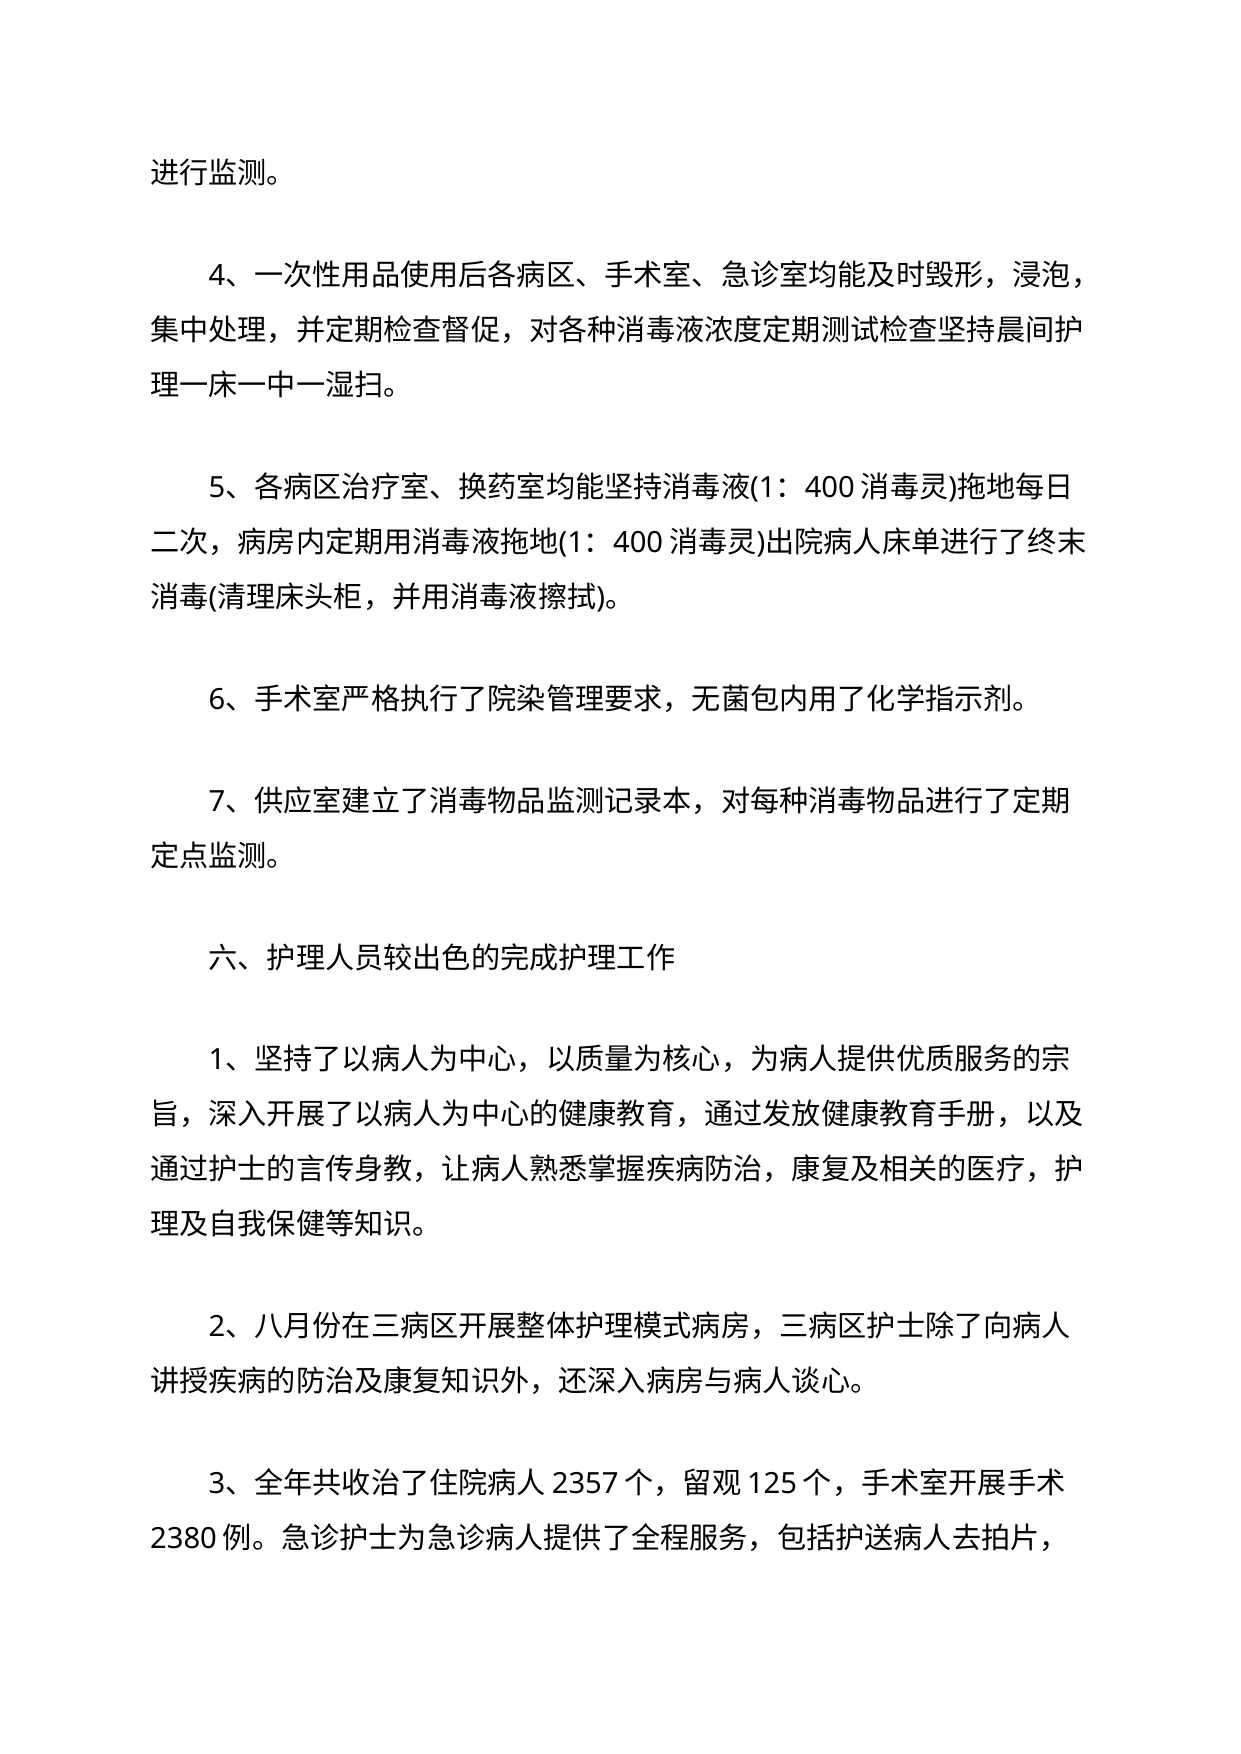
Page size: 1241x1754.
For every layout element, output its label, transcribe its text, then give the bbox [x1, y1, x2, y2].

text 5、各病区治疗室、换药室均能坚持消毒液(1：400消毒灵)拖地每日二次，病房内定期用消毒液拖地(1：400消毒灵)出院病人床单进行了终末消毒(清理床头柜，并用消毒液擦拭)。 [150, 463, 1090, 616]
text 2、八月份在三病区开展整体护理模式病房，三病区护士除了向病人讲授疾病的防治及康复知识外，还深入病房与病人谈心。 [150, 1302, 1090, 1400]
text 4、一次性用品使用后各病区、手术室、急诊室均能及时毁形，浸泡，集中处理，并定期检查督促，对各种消毒液浓度定期测试检查坚持晨间护理一床一中一湿扫。 [150, 252, 1090, 404]
text 六、护理人员较出色的完成护理工作 [150, 934, 1090, 976]
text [150, 150, 1090, 192]
text 1、坚持了以病人为中心，以质量为核心，为病人提供优质服务的宗旨，深入开展了以病人为中心的健康教育，通过发放健康教育手册，以及通过护士的言传身教，让病人熟悉掌握疾病防治，康复及相关的医疗，护理及自我保健等知识。 [150, 1036, 1090, 1243]
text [150, 1459, 1090, 1557]
text 7、供应室建立了消毒物品监测记录本，对每种消毒物品进行了定期定点监测。 [150, 777, 1090, 875]
text 6、手术室严格执行了院染管理要求，无菌包内用了化学指示剂。 [150, 675, 1090, 718]
